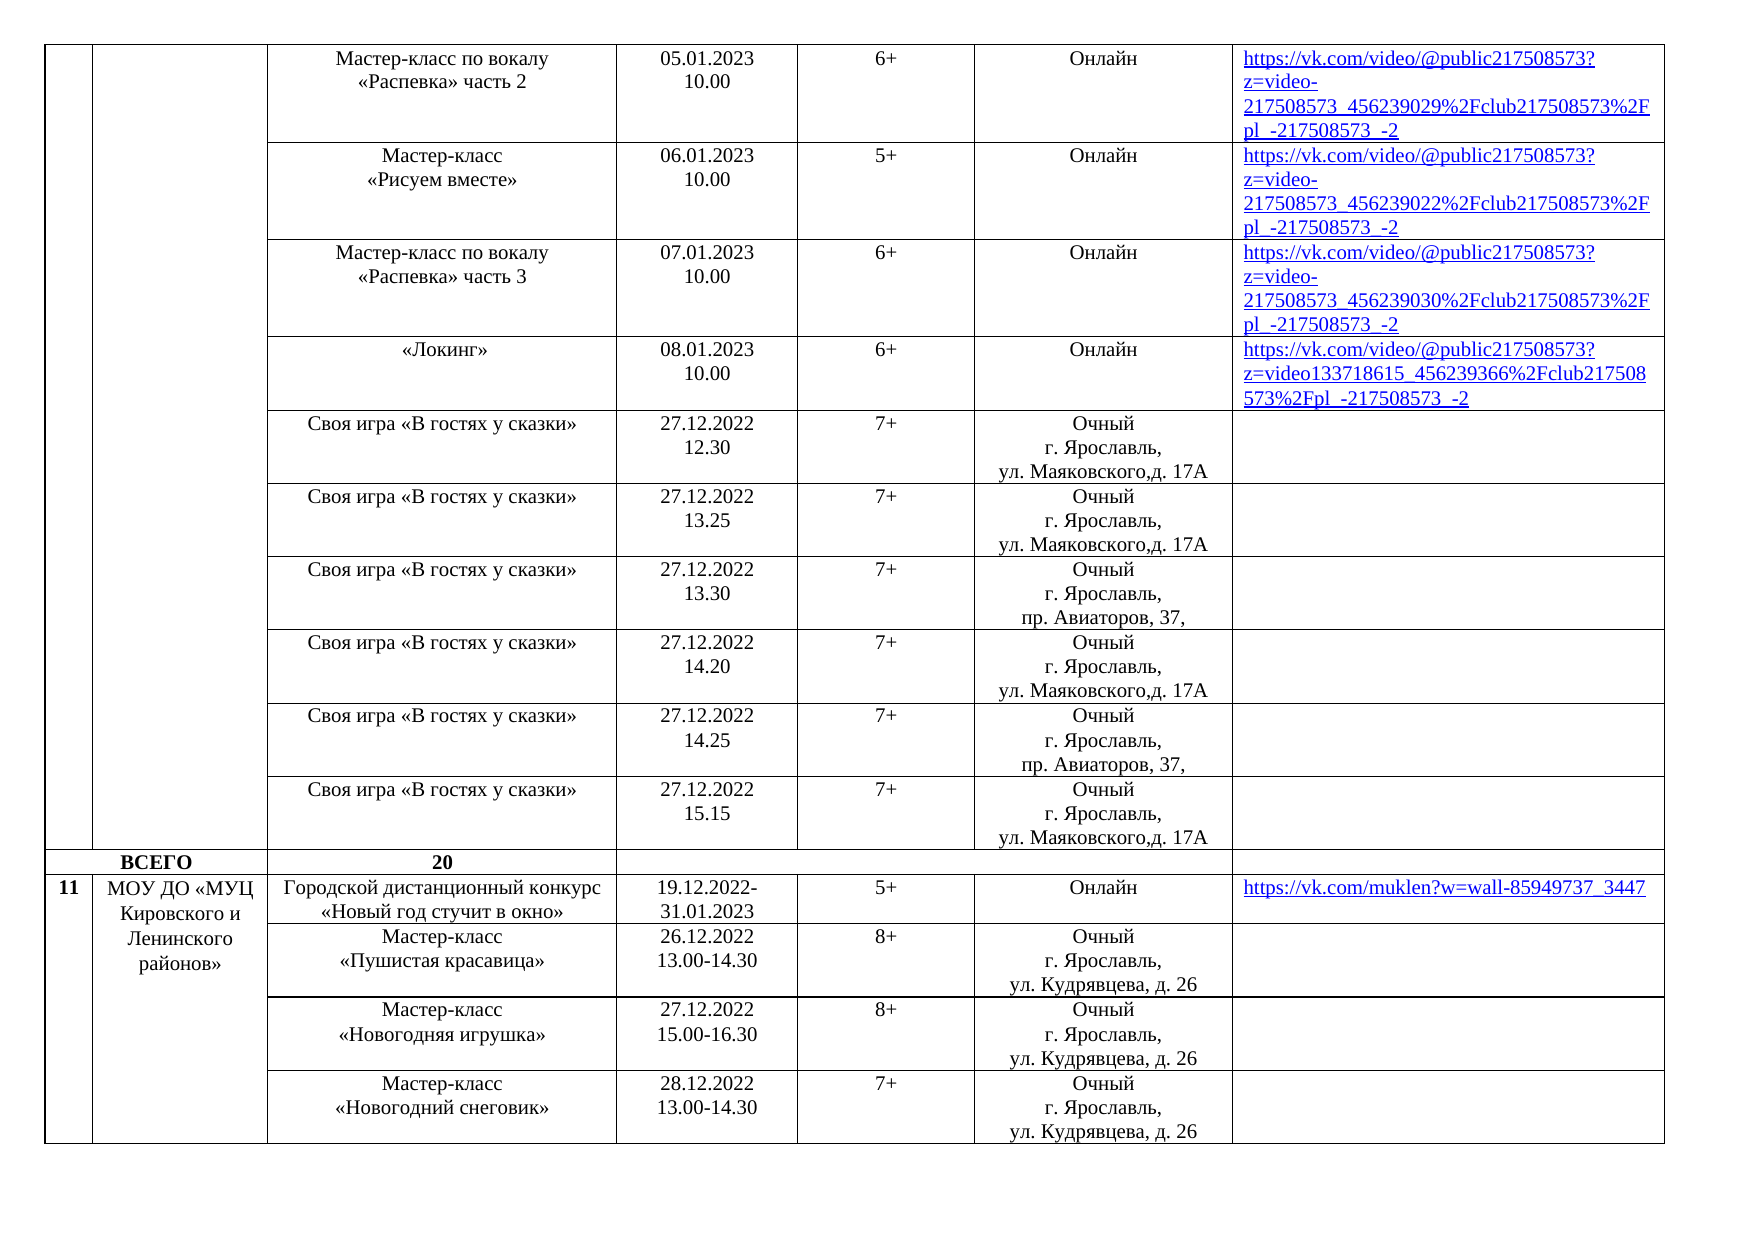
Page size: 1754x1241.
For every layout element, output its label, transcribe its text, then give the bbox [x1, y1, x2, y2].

table_cell Очный г. Ярославль, пр. Авиаторов, 37, [975, 704, 1232, 776]
table_cell 5+ [798, 875, 974, 923]
table_cell 7+ [798, 557, 974, 629]
table_cell Онлайн [975, 143, 1232, 239]
table_cell Очный г. Ярославль, ул. Кудрявцева, д. 26 [975, 924, 1232, 996]
table_cell Своя игра «В гостях у сказки» [268, 777, 616, 849]
table_cell 20 [268, 850, 616, 874]
table_cell [1233, 630, 1664, 702]
table_cell 08.01.2023 10.00 [617, 337, 797, 409]
table_cell Своя игра «В гостях у сказки» [268, 411, 616, 483]
table_cell 7+ [798, 1071, 974, 1143]
table_cell 8+ [798, 998, 974, 1069]
table_cell https://vk.com/video/@public217508573?z=video-217508573_456239022%2Fclub217508573%2Fpl_-217508573_-2 [1233, 143, 1664, 239]
table_cell МОУ ДО «МУЦ Кировского и Ленинского районов» [93, 875, 267, 1143]
table_cell Мастер-класс по вокалу «Распевка» часть 2 [268, 45, 616, 142]
table_cell 27.12.2022 13.25 [617, 484, 797, 556]
table_cell Онлайн [975, 45, 1232, 142]
table_cell https://vk.com/video/@public217508573?z=video-217508573_456239029%2Fclub217508573%2Fpl_-217508573_-2 [1233, 45, 1664, 142]
table_cell Онлайн [975, 240, 1232, 336]
table_cell [617, 850, 1232, 874]
table_cell «Локинг» [268, 337, 616, 409]
table_cell Городской дистанционный конкурс «Новый год стучит в окно» [268, 875, 616, 923]
table_cell 07.01.2023 10.00 [617, 240, 797, 336]
table_cell 27.12.2022 15.15 [617, 777, 797, 849]
table_cell Очный г. Ярославль, ул. Маяковского,д. 17А [975, 630, 1232, 702]
table_cell Очный г. Ярославль, ул. Кудрявцева, д. 26 [975, 998, 1232, 1069]
table_cell 6+ [798, 45, 974, 142]
table_cell 27.12.2022 14.25 [617, 704, 797, 776]
table_cell 11 [46, 875, 92, 1143]
table_cell 6+ [798, 337, 974, 409]
table_cell 28.12.2022 13.00-14.30 [617, 1071, 797, 1143]
table_cell 26.12.2022 13.00-14.30 [617, 924, 797, 996]
table_cell Своя игра «В гостях у сказки» [268, 557, 616, 629]
table_cell 5+ [798, 143, 974, 239]
table_cell Очный г. Ярославль, пр. Авиаторов, 37, [975, 557, 1232, 629]
table_cell 27.12.2022 12.30 [617, 411, 797, 483]
table_cell [1233, 777, 1664, 849]
table_cell Мастер-класс по вокалу «Распевка» часть 3 [268, 240, 616, 336]
table_cell 7+ [798, 630, 974, 702]
table_cell 27.12.2022 15.00-16.30 [617, 998, 797, 1069]
table_cell 6+ [798, 240, 974, 336]
table_cell Мастер-класс «Новогодний снеговик» [268, 1071, 616, 1143]
table_cell [1233, 924, 1664, 996]
table_cell 27.12.2022 13.30 [617, 557, 797, 629]
table_cell Очный г. Ярославль, ул. Маяковского,д. 17А [975, 484, 1232, 556]
table_cell Очный г. Ярославль, ул. Маяковского,д. 17А [975, 777, 1232, 849]
table_cell 8+ [798, 924, 974, 996]
table_cell 19.12.2022- 31.01.2023 [617, 875, 797, 923]
table_cell Очный г. Ярославль, ул. Кудрявцева, д. 26 [975, 1071, 1232, 1143]
table_cell Очный г. Ярославль, ул. Маяковского,д. 17А [975, 411, 1232, 483]
table_cell [1233, 484, 1664, 556]
table_cell https://vk.com/video/@public217508573?z=video-217508573_456239030%2Fclub217508573%2Fpl_-217508573_-2 [1233, 240, 1664, 336]
table_cell 7+ [798, 411, 974, 483]
table_cell Онлайн [975, 875, 1232, 923]
table_cell ВСЕГО [46, 850, 267, 874]
table_cell [1233, 1071, 1664, 1143]
table_cell 7+ [798, 704, 974, 776]
table_cell Своя игра «В гостях у сказки» [268, 704, 616, 776]
table_cell https://vk.com/video/@public217508573?z=video133718615_456239366%2Fclub217508573%2Fpl_-217508573_-2 [1233, 337, 1664, 409]
table_cell 27.12.2022 14.20 [617, 630, 797, 702]
table_cell [1233, 557, 1664, 629]
table_cell https://vk.com/muklen?w=wall-85949737_3447 [1233, 875, 1664, 923]
table_cell Мастер-класс «Новогодняя игрушка» [268, 998, 616, 1069]
table_cell [1233, 850, 1664, 874]
table_cell 06.01.2023 10.00 [617, 143, 797, 239]
table_cell Мастер-класс «Рисуем вместе» [268, 143, 616, 239]
table_cell 7+ [798, 777, 974, 849]
table_cell [1233, 411, 1664, 483]
table_cell Мастер-класс «Пушистая красавица» [268, 924, 616, 996]
table_cell Своя игра «В гостях у сказки» [268, 630, 616, 702]
table_cell Своя игра «В гостях у сказки» [268, 484, 616, 556]
table_cell Онлайн [975, 337, 1232, 409]
table_cell [1233, 704, 1664, 776]
table_cell [1233, 998, 1664, 1069]
table_cell 7+ [798, 484, 974, 556]
table_cell 05.01.2023 10.00 [617, 45, 797, 142]
